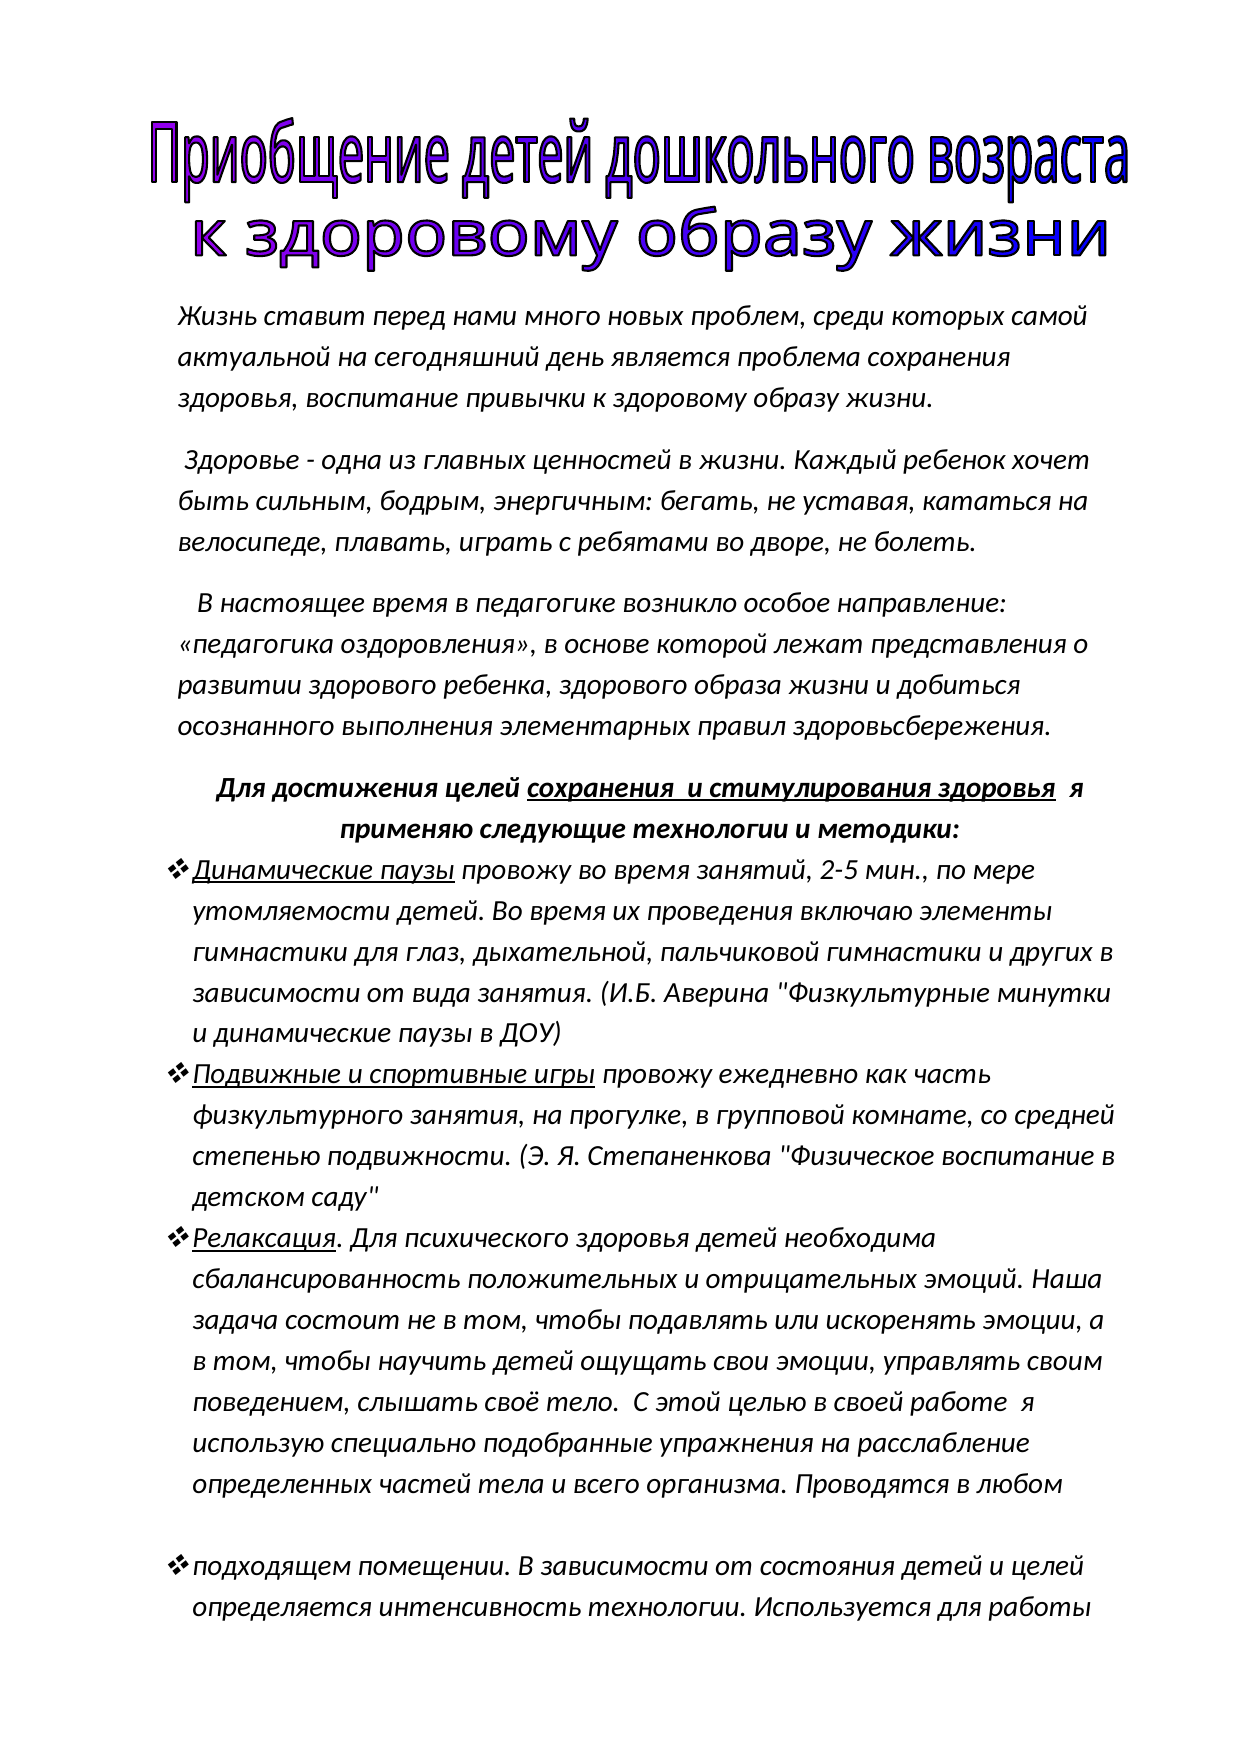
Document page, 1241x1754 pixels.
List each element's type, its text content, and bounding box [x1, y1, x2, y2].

list зависимости от вида занятия. (И.Б. Аверина "Физкультурные минутки и динамические паузы в ДОУ) [192, 974, 1122, 1050]
text Здоровье - одна из главных ценностей в жизни. Каждый ребенок хочет быть сильным, бодрым, энергичным: бегать, не уставая, кататься на велосипеде, плавать, играть с ребятами во дворе, не болеть. [177, 441, 1122, 558]
text Для достижения целей сохранения и стимулирования здоровья я применяю следующие технологии и методики: [177, 769, 1122, 846]
text Жизнь ставит перед нами много новых проблем, среди которых самой актуальной на сегодняшний день является проблема сохранения здоровья, воспитание привычки к здоровому образу жизни. [177, 297, 1122, 414]
list Динамические паузы провожу во время занятий, 2-5 мин., по мере утомляемости детей. Во время их проведения включаю элементы гимнастики для глаз, дыхательной, пальчиковой гимнастики и других в [162, 851, 1122, 968]
text В настоящее время в педагогике возникло особое направление: «педагогика оздоровления», в основе которой лежат представления о развитии здорового ребенка, здорового образа жизни и добиться осознанного выполнения элементарных правил здоровьсбережения. [177, 584, 1122, 743]
list Подвижные и спортивные игры провожу ежедневно как часть физкультурного занятия, на прогулке, в групповой комнате, со средней степенью подвижности. (Э. Я. Степаненкова "Физическое воспитание в детском саду" [162, 1056, 1122, 1214]
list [162, 1547, 1122, 1623]
list Релаксация. Для психического здоровья детей необходима сбалансированность положительных и отрицательных эмоций. Наша задача состоит не в том, чтобы подавлять или искоренять эмоции, а в том, чтобы научить детей ощущать свои эмоции, управлять своим поведением, слышать своё тело. С этой целью в своей работе я использую специально подобранные упражнения на расслабление определенных частей тела и всего организма. Проводятся в любом [162, 1219, 1122, 1501]
